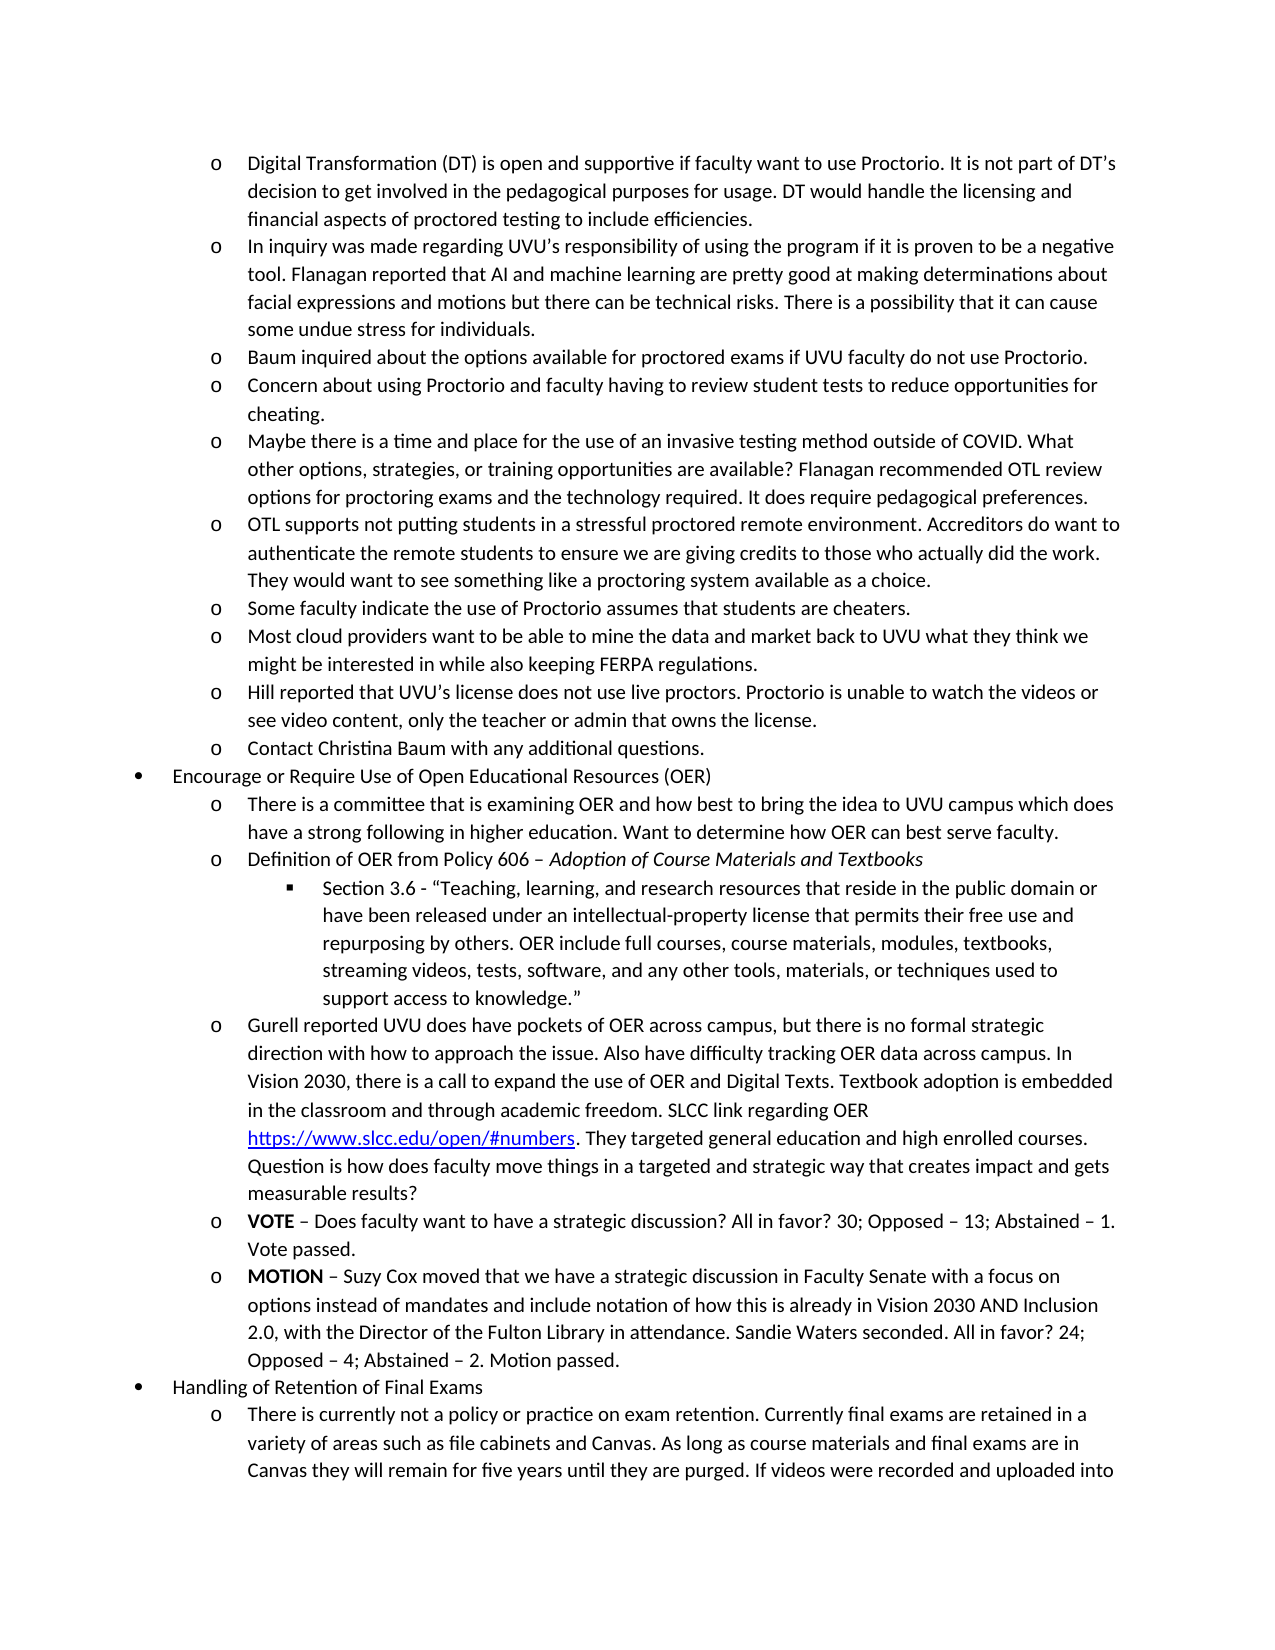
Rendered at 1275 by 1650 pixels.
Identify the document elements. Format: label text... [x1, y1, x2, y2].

list Maybe there is a time and place for the use of an invasive testing method outside of COVID. What other options, strategies, or training opportunities are available? Flanagan recommended OTL review options for proctoring exams and the technology required. It does require pedagogical preferences. [210, 428, 1125, 509]
list OTL supports not putting students in a stressful proctored remote environment. Accreditors do want to authenticate the remote students to ensure we are giving credits to those who actually did the work. They would want to see something like a proctoring system available as a choice. [210, 511, 1125, 593]
list MOTION – Suzy Cox moved that we have a strategic discussion in Faculty Senate with a focus on options instead of mandates and include notation of how this is already in Vision 2030 AND Inclusion 2.0, with the Director of the Fulton Library in attendance. Sandie Waters seconded. All in favor? 24; Opposed – 4; Abstained – 2. Motion passed. [210, 1264, 1125, 1372]
list Baum inquired about the options available for proctored exams if UVU faculty do not use Proctorio. [210, 344, 1125, 370]
list VOTE – Does faculty want to have a strategic discussion? All in favor? 30; Opposed – 13; Abstained – 1. Vote passed. [210, 1208, 1125, 1262]
list Hill reported that UVU’s license does not use live proctors. Proctorio is unable to watch the videos or see video content, only the teacher or admin that owns the license. [210, 679, 1125, 733]
list There is a committee that is examining OER and how best to bring the idea to UVU campus which does have a strong following in higher education. Want to determine how OER can best serve faculty. [210, 791, 1125, 845]
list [210, 1402, 1125, 1483]
list Section 3.6 - “Teaching, learning, and research resources that reside in the public domain or have been released under an intellectual-property license that permits their free use and repurposing by others. OER include full courses, course materials, modules, textbooks, streaming videos, tests, software, and any other tools, materials, or techniques used to support access to knowledge.” [285, 875, 1125, 1010]
list Some faculty indicate the use of Proctorio assumes that students are cheaters. [210, 595, 1125, 621]
list Concern about using Proctorio and faculty having to review student tests to reduce opportunities for cheating. [210, 372, 1125, 426]
list In inquiry was made regarding UVU’s responsibility of using the program if it is proven to be a negative tool. Flanagan reported that AI and machine learning are pretty good at making determinations about facial expressions and motions but there can be technical risks. There is a possibility that it can cause some undue stress for individuals. [210, 233, 1125, 342]
list Digital Transformation (DT) is open and supportive if faculty want to use Proctorio. It is not part of DT’s decision to get involved in the pedagogical purposes for usage. DT would handle the licensing and financial aspects of proctored testing to include efficiencies. [210, 150, 1125, 231]
list Contact Christina Baum with any additional questions. [210, 735, 1125, 761]
list Gurell reported UVU does have pockets of OER across campus, but there is no formal strategic direction with how to approach the issue. Also have difficulty tracking OER data across campus. In Vision 2030, there is a call to expand the use of OER and Digital Texts. Textbook adoption is embedded in the classroom and through academic freedom. SLCC link regarding OER https://www.slcc.edu/open/#numbers. They targeted general education and high enrolled courses. Question is how does faculty move things in a targeted and strategic way that creates impact and gets measurable results? [210, 1012, 1125, 1206]
list Definition of OER from Policy 606 – Adoption of Course Materials and Textbooks [210, 847, 1125, 873]
list Encourage or Require Use of Open Educational Resources (OER) [135, 763, 1125, 789]
list Handling of Retention of Final Exams [135, 1374, 1125, 1400]
list Most cloud providers want to be able to mine the data and market back to UVU what they think we might be interested in while also keeping FERPA regulations. [210, 623, 1125, 677]
